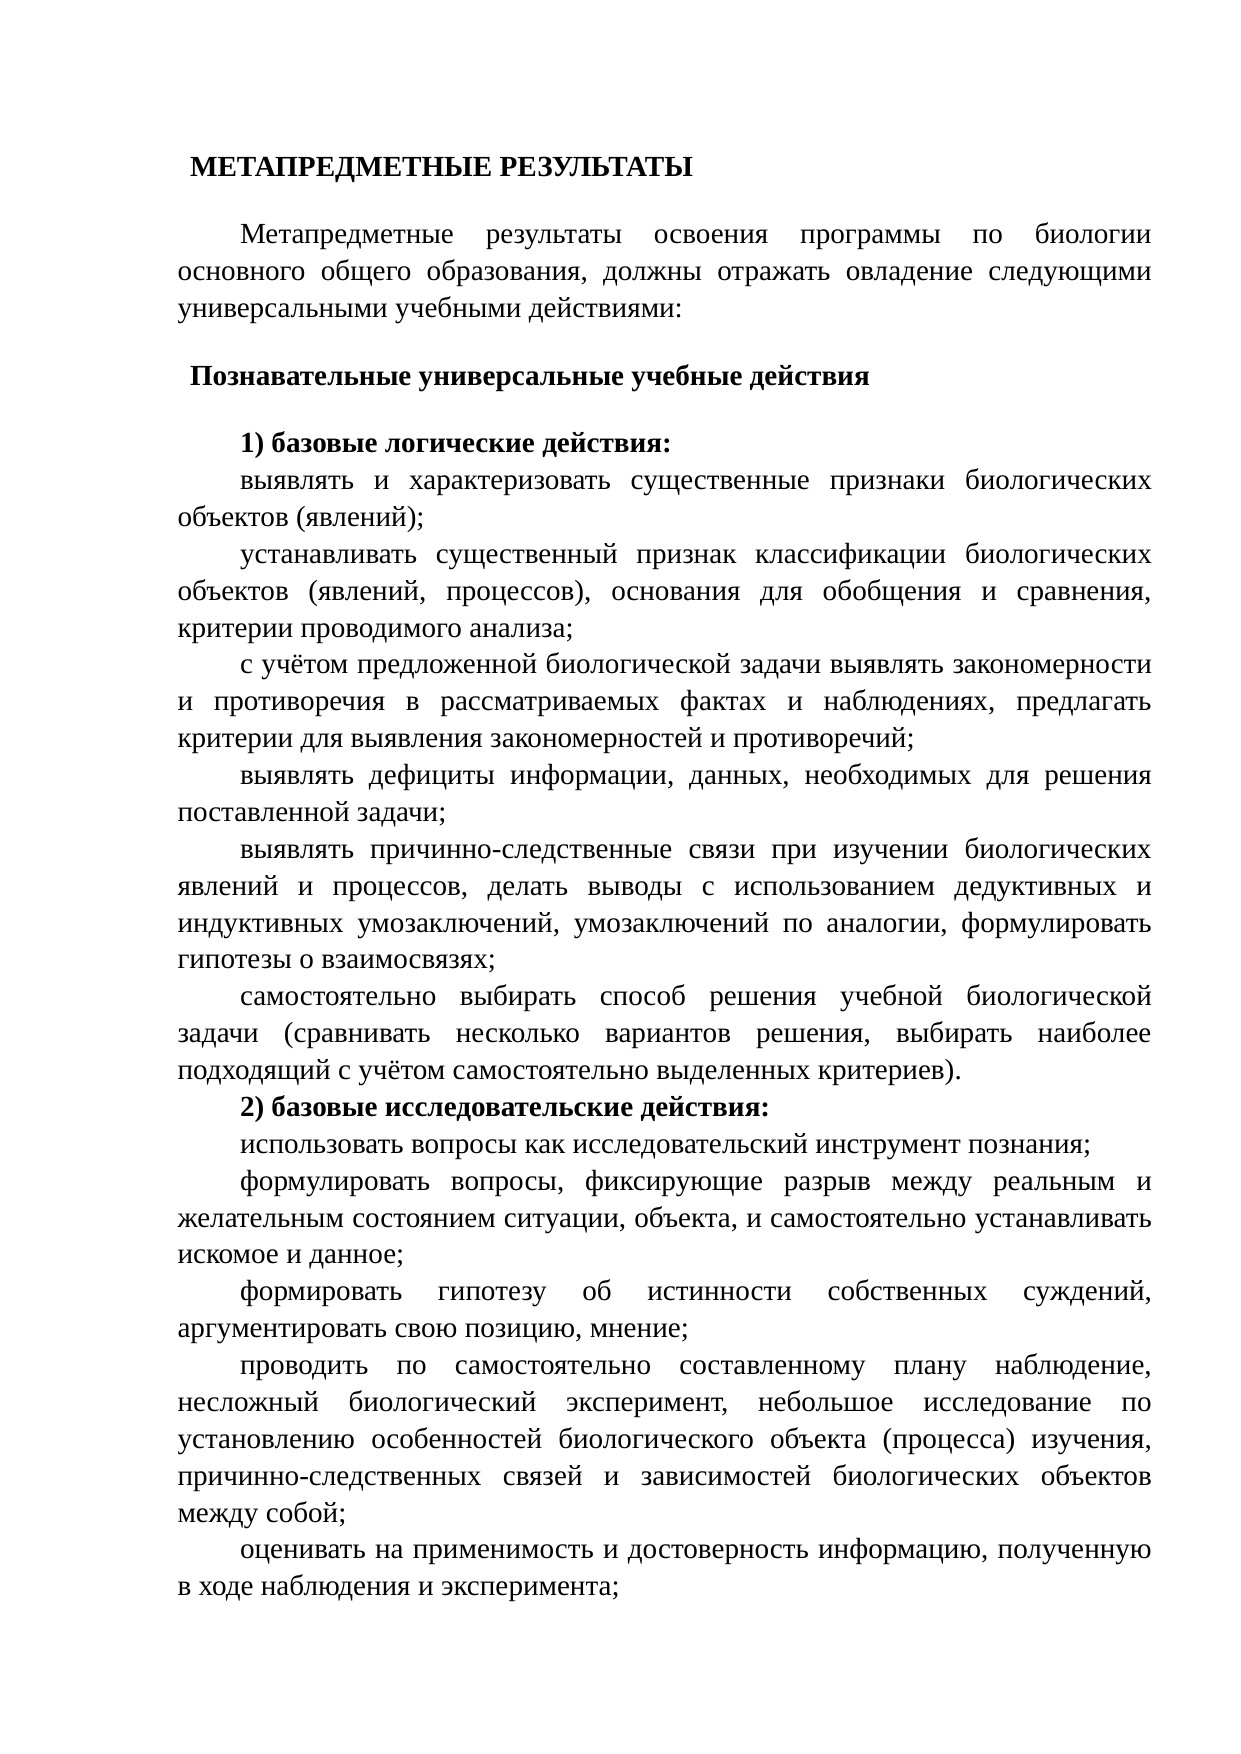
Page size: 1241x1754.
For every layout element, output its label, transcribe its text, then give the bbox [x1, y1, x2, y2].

text МЕТАПРЕДМЕТНЫЕ РЕЗУЛЬТАТЫ [190, 149, 1152, 182]
text Познавательные универсальные учебные действия [190, 358, 1152, 391]
text выявлять дефициты информации, данных, необходимых для решения поставленной задачи; [177, 757, 1152, 828]
text устанавливать существенный признак классификации биологических объектов (явлений, процессов), основания для обобщения и сравнения, критерии проводимого анализа; [177, 536, 1152, 643]
text 2) базовые исследовательские действия: [177, 1089, 1152, 1123]
text использовать вопросы как исследовательский инструмент познания; [177, 1126, 1152, 1159]
text выявлять и характеризовать существенные признаки биологических объектов (явлений); [177, 462, 1152, 533]
text Метапредметные результаты освоения программы по биологии основного общего образования, должны отражать овладение следующими универсальными учебными действиями: [177, 216, 1152, 324]
text проводить по самостоятельно составленному плану наблюдение, несложный биологический эксперимент, небольшое исследование по установлению особенностей биологического объекта (процесса) изучения, причинно-следственных связей и зависимостей биологических объектов между собой; [177, 1347, 1152, 1528]
text формировать гипотезу об истинности собственных суждений, аргументировать свою позицию, мнение; [177, 1273, 1152, 1344]
text выявлять причинно-следственные связи при изучении биологических явлений и процессов, делать выводы с использованием дедуктивных и индуктивных умозаключений, умозаключений по аналогии, формулировать гипотезы о взаимосвязях; [177, 831, 1152, 975]
text с учётом предложенной биологической задачи выявлять закономерности и противоречия в рассматриваемых фактах и наблюдениях, предлагать критерии для выявления закономерностей и противоречий; [177, 647, 1152, 754]
text 1) базовые логические действия: [177, 425, 1152, 459]
text самостоятельно выбирать способ решения учебной биологической задачи (сравнивать несколько вариантов решения, выбирать наиболее подходящий с учётом самостоятельно выделенных критериев). [177, 978, 1152, 1086]
text формулировать вопросы, фиксирующие разрыв между реальным и желательным состоянием ситуации, объекта, и самостоятельно устанавливать искомое и данное; [177, 1163, 1152, 1270]
text оценивать на применимость и достоверность информацию, полученную в ходе наблюдения и эксперимента; [177, 1532, 1152, 1602]
